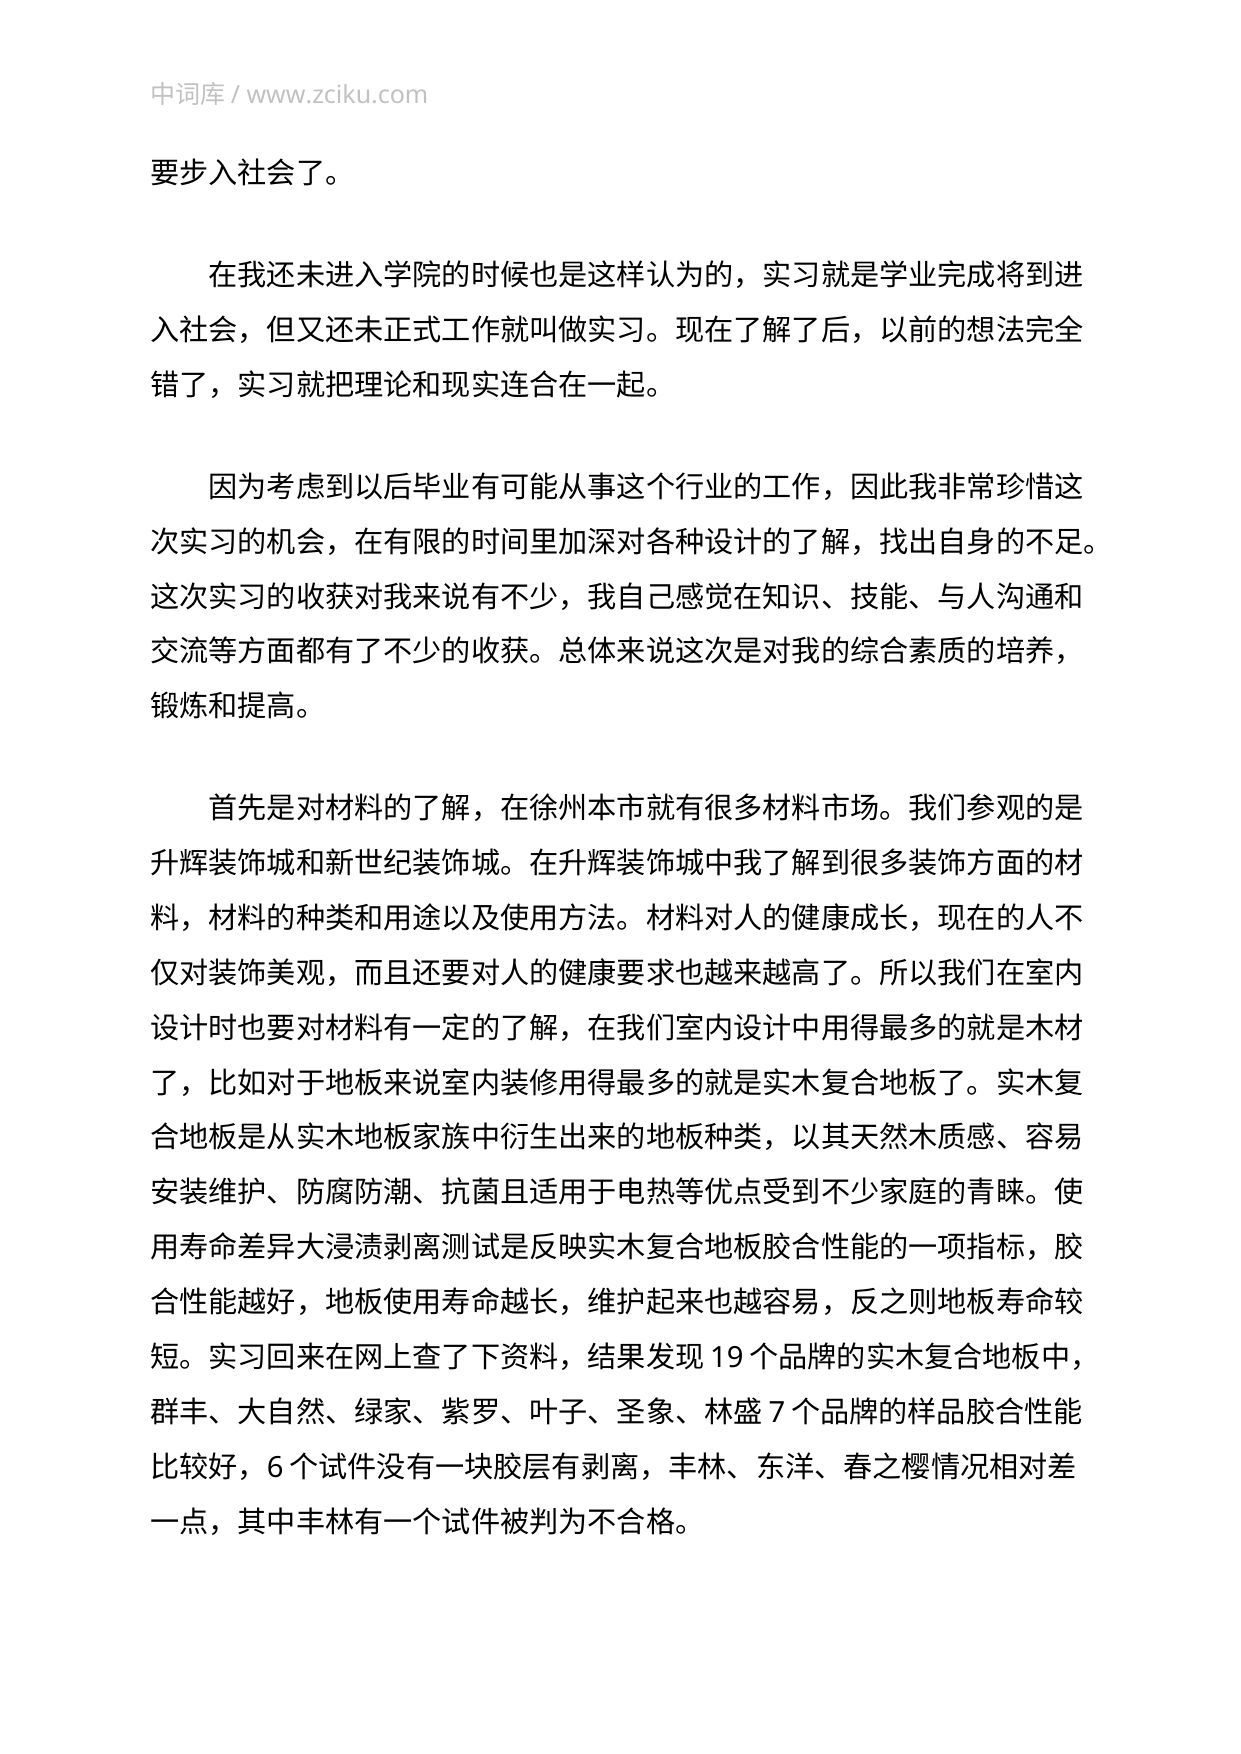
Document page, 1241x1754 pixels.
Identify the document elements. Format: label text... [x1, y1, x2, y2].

text 因为考虑到以后毕业有可能从事这个行业的工作，因此我非常珍惜这次实习的机会，在有限的时间里加深对各种设计的了解，找出自身的不足。这次实习的收获对我来说有不少，我自己感觉在知识、技能、与人沟通和交流等方面都有了不少的收获。总体来说这次是对我的综合素质的培养，锻炼和提高。 [150, 463, 1090, 725]
text 在我还未进入学院的时候也是这样认为的，实习就是学业完成将到进入社会，但又还未正式工作就叫做实习。现在了解了后，以前的想法完全错了，实习就把理论和现实连合在一起。 [150, 252, 1090, 404]
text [150, 150, 1090, 192]
text 首先是对材料的了解，在徐州本市就有很多材料市场。我们参观的是升辉装饰城和新世纪装饰城。在升辉装饰城中我了解到很多装饰方面的材料，材料的种类和用途以及使用方法。材料对人的健康成长，现在的人不仅对装饰美观，而且还要对人的健康要求也越来越高了。所以我们在室内设计时也要对材料有一定的了解，在我们室内设计中用得最多的就是木材了，比如对于地板来说室内装修用得最多的就是实木复合地板了。实木复合地板是从实木地板家族中衍生出来的地板种类，以其天然木质感、容易安装维护、防腐防潮、抗菌且适用于电热等优点受到不少家庭的青睐。使用寿命差异大浸渍剥离测试是反映实木复合地板胶合性能的一项指标，胶合性能越好，地板使用寿命越长，维护起来也越容易，反之则地板寿命较短。实习回来在网上查了下资料，结果发现19个品牌的实木复合地板中，群丰、大自然、绿家、紫罗、叶子、圣象、林盛7个品牌的样品胶合性能比较好，6个试件没有一块胶层有剥离，丰林、东洋、春之樱情况相对差一点，其中丰林有一个试件被判为不合格。 [150, 785, 1090, 1541]
